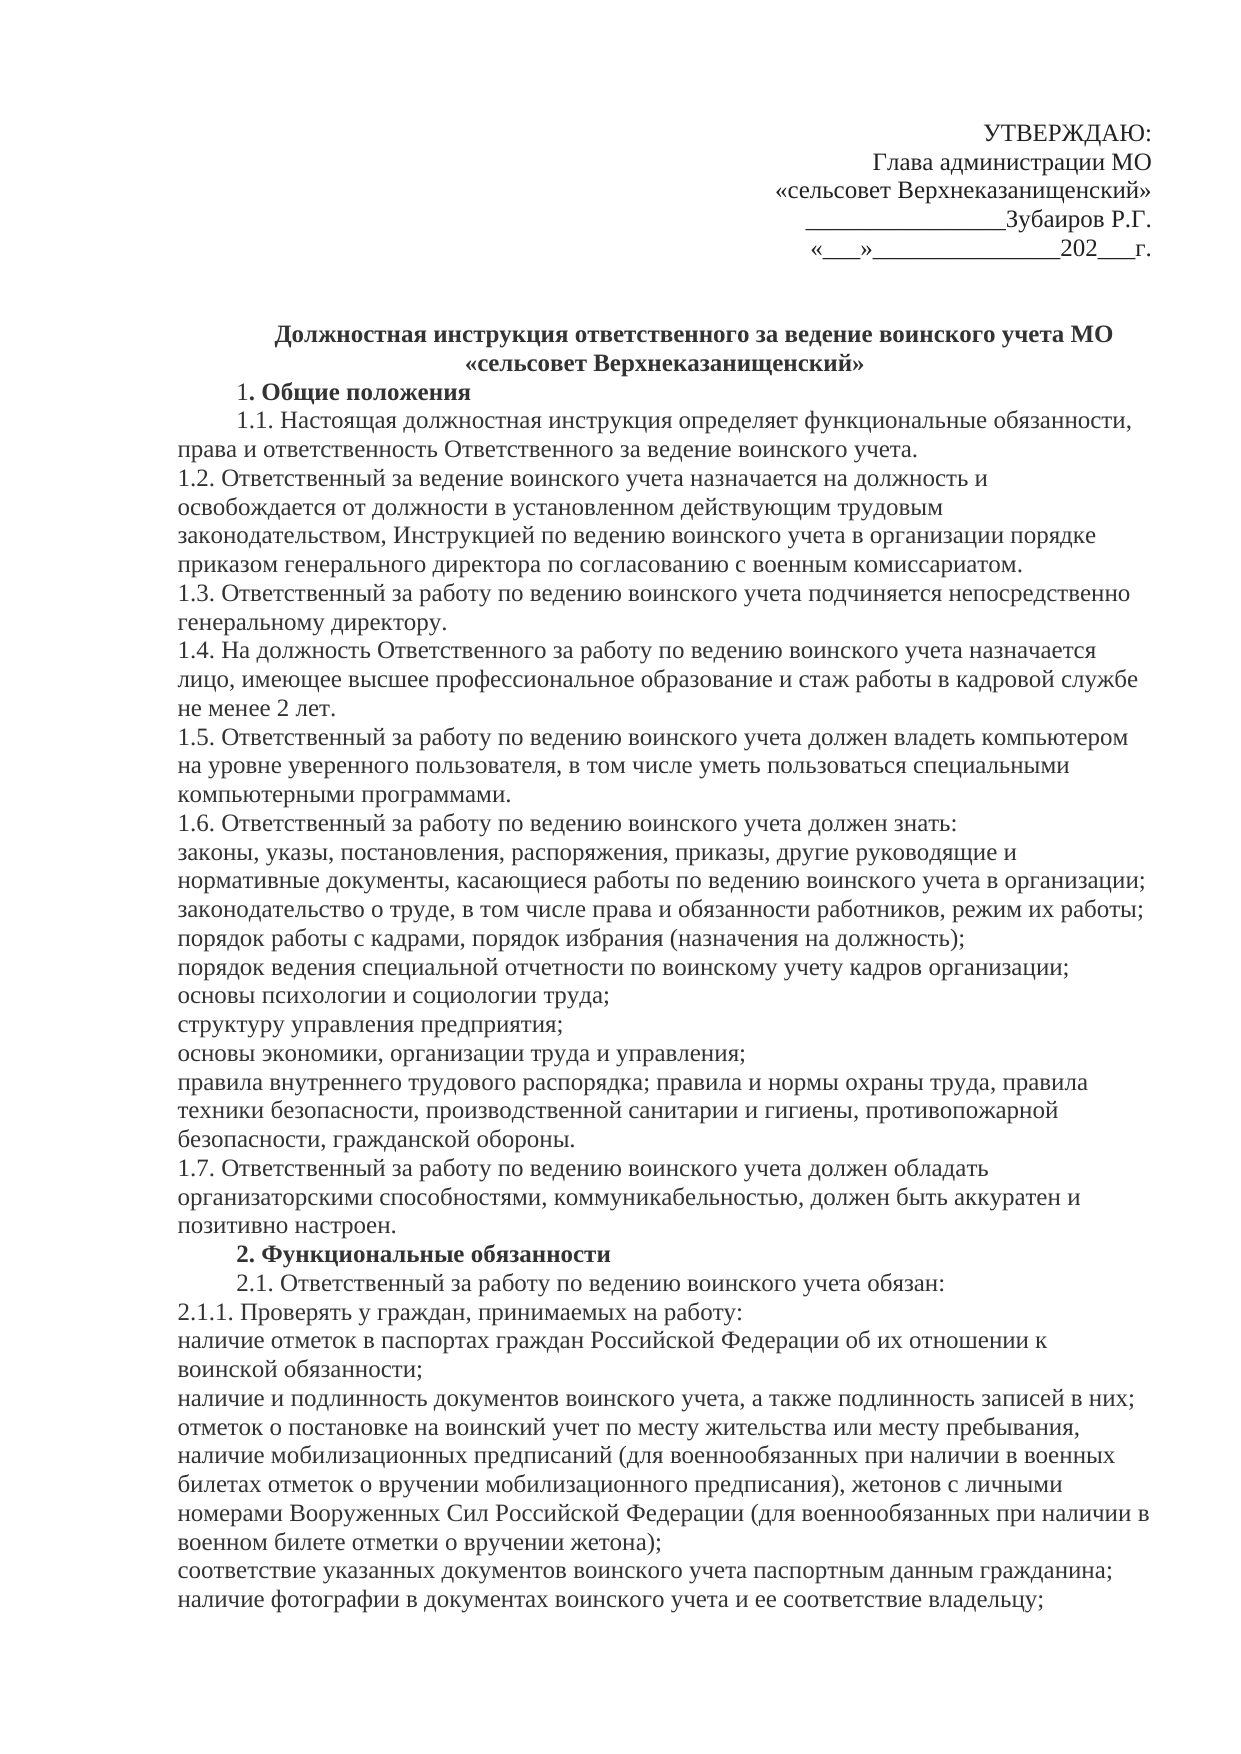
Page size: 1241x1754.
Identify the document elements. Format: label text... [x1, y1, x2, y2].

text «сельсовет Верхнеказанищенский» [177, 176, 1152, 204]
text 1.1. Настоящая должностная инструкция определяет функциональные обязанности, права и ответственность Ответственного за ведение воинского учета. 1.2. Ответственный за ведение воинского учета назначается на должность и освобождается от должности в установленном действующим трудовым законодательством, Инструкцией по ведению воинского учета в организации порядке приказом генерального директора по согласованию с военным комиссариатом. 1.3. Ответственный за работу по ведению воинского учета подчиняется непосредственно генеральному директору. 1.4. На должность Ответственного за работу по ведению воинского учета назначается лицо, имеющее высшее профессиональное образование и стаж работы в кадровой службе не менее 2 лет. 1.5. Ответственный за работу по ведению воинского учета должен владеть компьютером на уровне уверенного пользователя, в том числе уметь пользоваться специальными компьютерными программами. 1.6. Ответственный за работу по ведению воинского учета должен знать: законы, указы, постановления, распоряжения, приказы, другие руководящие и нормативные документы, касающиеся работы по ведению воинского учета в организации; законодательство о труде, в том числе права и обязанности работников, режим их работы; порядок работы с кадрами, порядок избрания (назначения на должность); порядок ведения специальной отчетности по воинскому учету кадров организации; основы психологии и социологии труда; структуру управления предприятия; основы экономики, организации труда и управления; правила внутреннего трудового распорядка; правила и нормы охраны труда, правила техники безопасности, производственной санитарии и гигиены, противопожарной безопасности, гражданской обороны. 1.7. Ответственный за работу по ведению воинского учета должен обладать организаторскими способностями, коммуникабельностью, должен быть аккуратен и позитивно настроен. [177, 406, 1152, 1239]
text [177, 1268, 1152, 1613]
text Глава администрации МО [177, 147, 1152, 176]
text 2. Функциональные обязанности [177, 1239, 1152, 1268]
text «___»_______________202___г. [177, 233, 1152, 262]
text Должностная инструкция ответственного за ведение воинского учета МО «сельсовет Верхнеказанищенский» [177, 319, 1152, 377]
text ________________Зубаиров Р.Г. [177, 204, 1152, 233]
text 1. Общие положения [177, 377, 1152, 406]
text УТВЕРЖДАЮ: [177, 118, 1152, 147]
